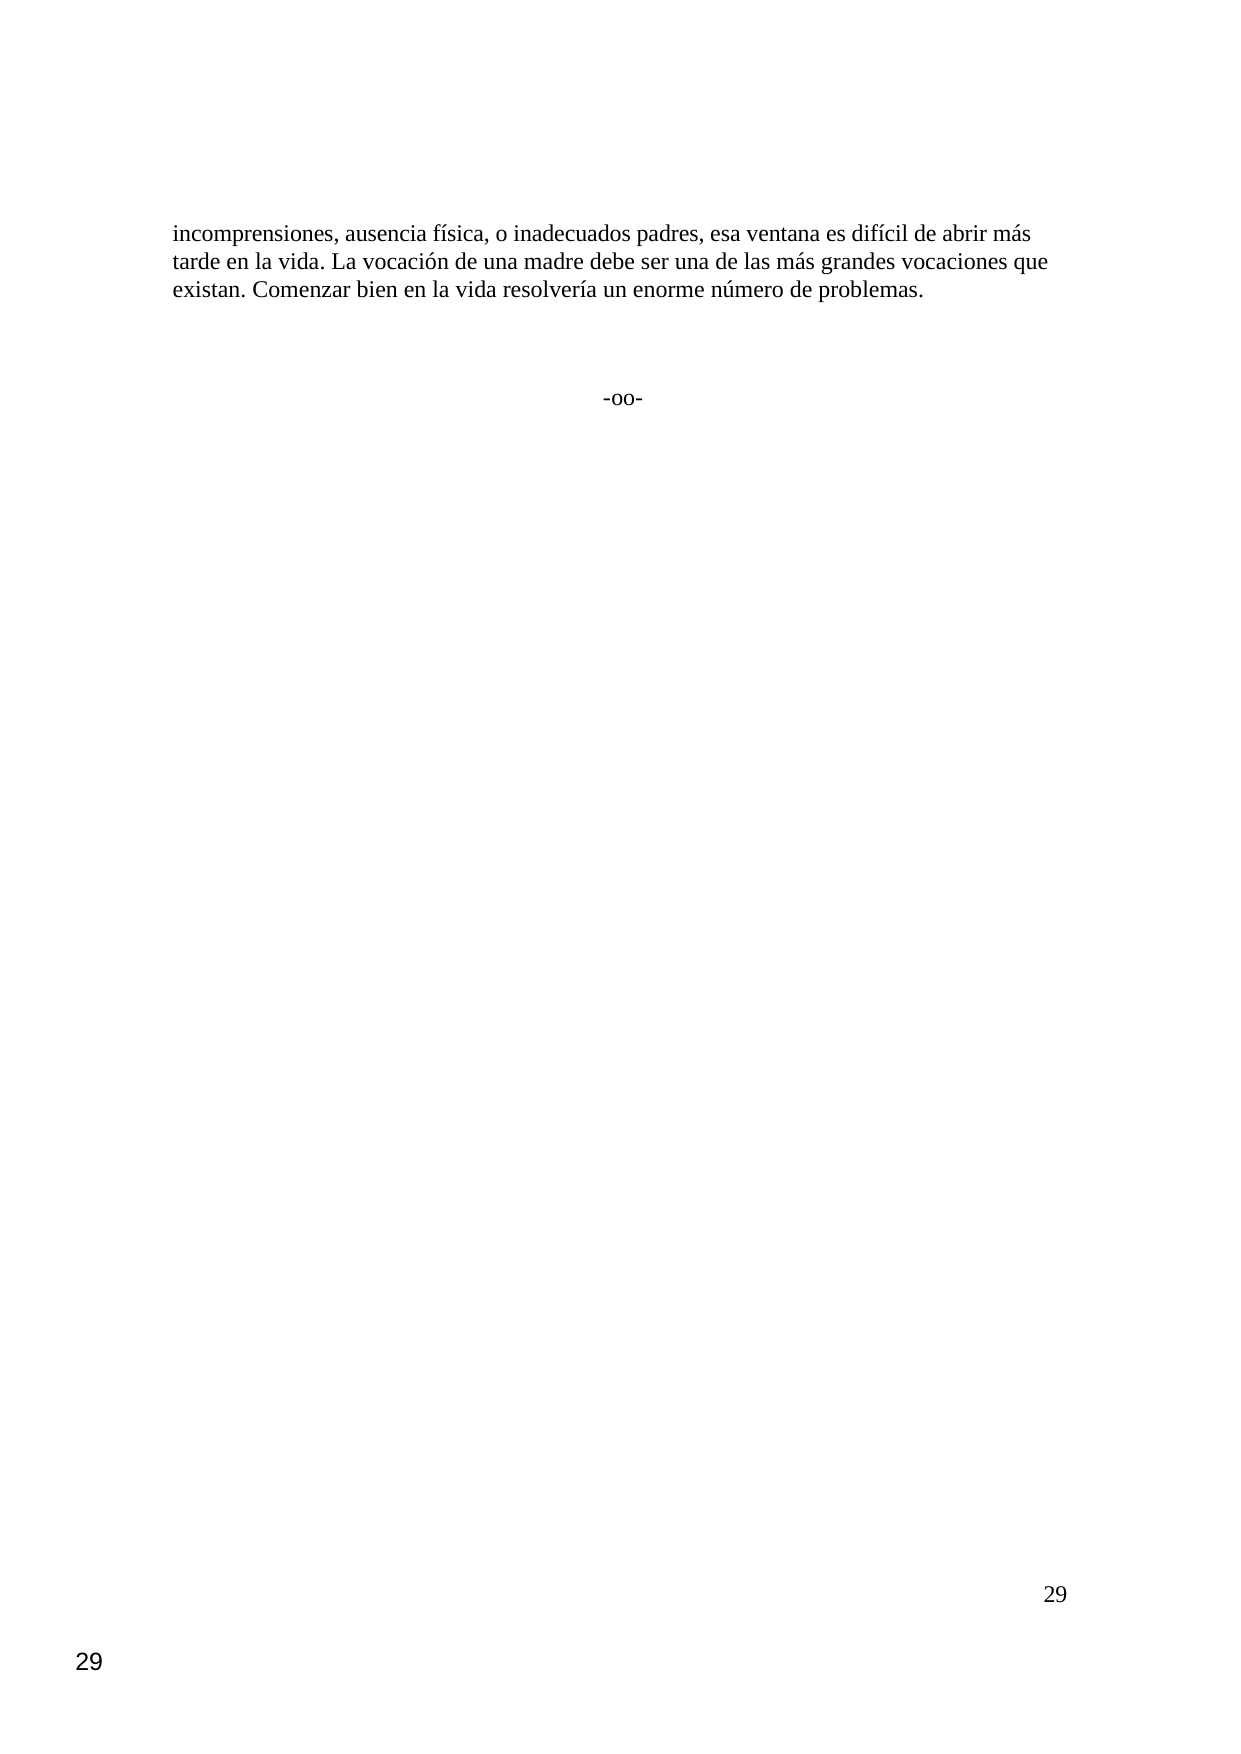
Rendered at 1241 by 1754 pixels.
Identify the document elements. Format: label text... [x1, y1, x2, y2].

text 2 [75, 1646, 89, 1675]
text tarde en la vida. La vocación de una madre debe ser una de las más grandes vocaciones que [172, 247, 1049, 274]
text 29 [1043, 1580, 1067, 1608]
text incomprensiones, ausencia física, o inadecuados padres, esa ventana es difícil de abrir más [172, 219, 1032, 246]
text 9 [89, 1646, 103, 1675]
text oo- [611, 383, 643, 410]
text existan. Comenzar bien en la vida resolvería un enorme número de problemas. [172, 275, 925, 302]
